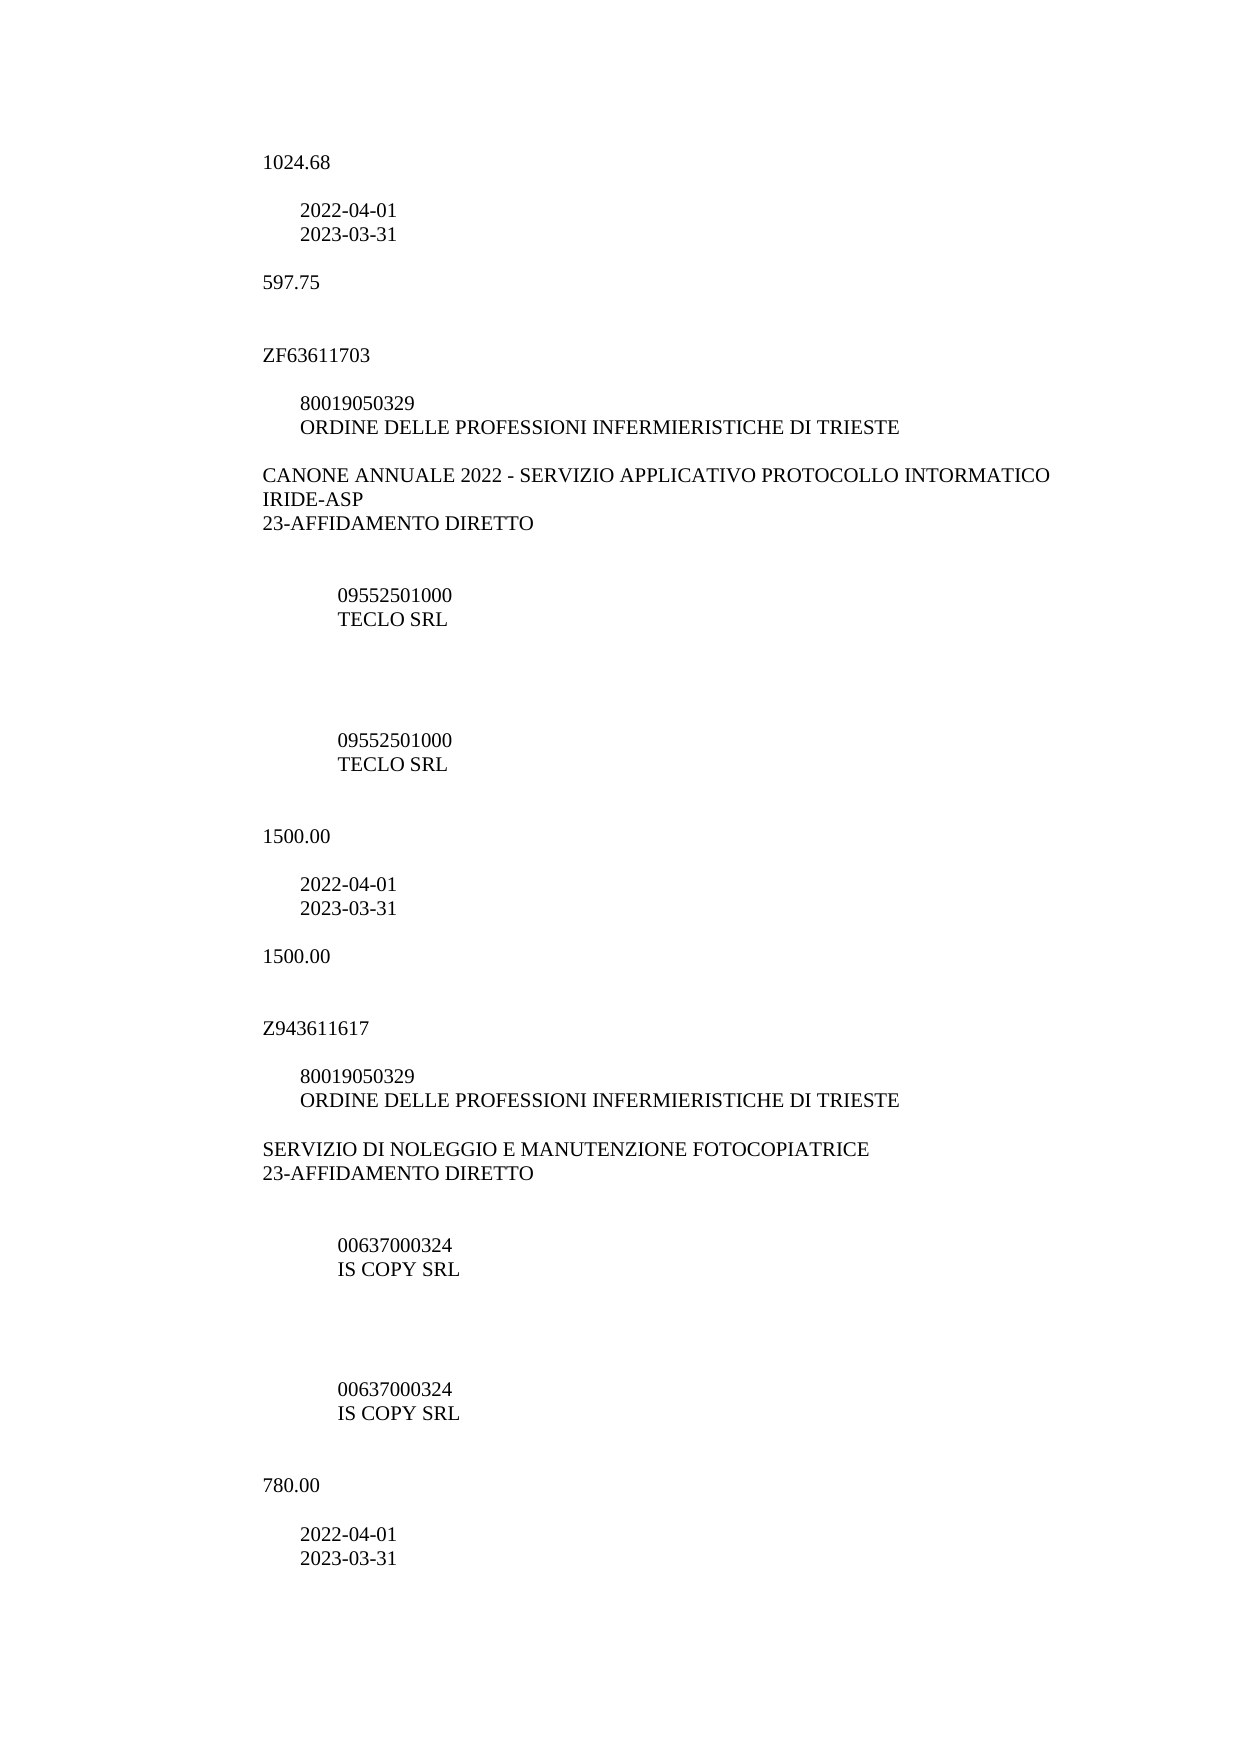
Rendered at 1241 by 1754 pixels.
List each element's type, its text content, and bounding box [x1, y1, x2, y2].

text 2023-03-31 [300, 896, 1090, 920]
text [300, 415, 1090, 439]
text 2022-04-01 [300, 198, 1090, 222]
text SERVIZIO DI NOLEGGIO E MANUTENZIONE FOTOCOPIATRICE [262, 1137, 1090, 1161]
text 80019050329 [300, 1064, 1090, 1088]
text TECLO SRL [337, 752, 1090, 776]
text 780.00 [262, 1473, 1090, 1497]
text 23-AFFIDAMENTO DIRETTO [262, 1161, 1090, 1185]
text 09552501000 [337, 583, 1090, 607]
text 1500.00 [262, 824, 1090, 848]
text ZF63611703 [262, 342, 1090, 367]
text IS COPY SRL [337, 1401, 1090, 1425]
text 1024.68 [262, 150, 1090, 174]
text 00637000324 [337, 1377, 1090, 1401]
text 2023-03-31 [300, 1546, 1090, 1570]
text 00637000324 [337, 1233, 1090, 1257]
text 09552501000 [337, 727, 1090, 752]
text 597.75 [262, 270, 1090, 294]
text 2022-04-01 [300, 872, 1090, 896]
text IS COPY SRL [337, 1257, 1090, 1281]
text 2022-04-01 [300, 1522, 1090, 1546]
text 23-AFFIDAMENTO DIRETTO [262, 511, 1090, 535]
text 80019050329 [300, 391, 1090, 415]
text CANONE ANNUALE 2022 - SERVIZIO APPLICATIVO PROTOCOLLO INTORMATICO IRIDE-ASP [262, 463, 1090, 511]
text ORDINE DELLE PROFESSIONI INFERMIERISTICHE DI TRIESTE [300, 1088, 1090, 1112]
text 2023-03-31 [300, 222, 1090, 246]
text Z943611617 [262, 1016, 1090, 1040]
text 1500.00 [262, 944, 1090, 968]
text TECLO SRL [337, 607, 1090, 631]
